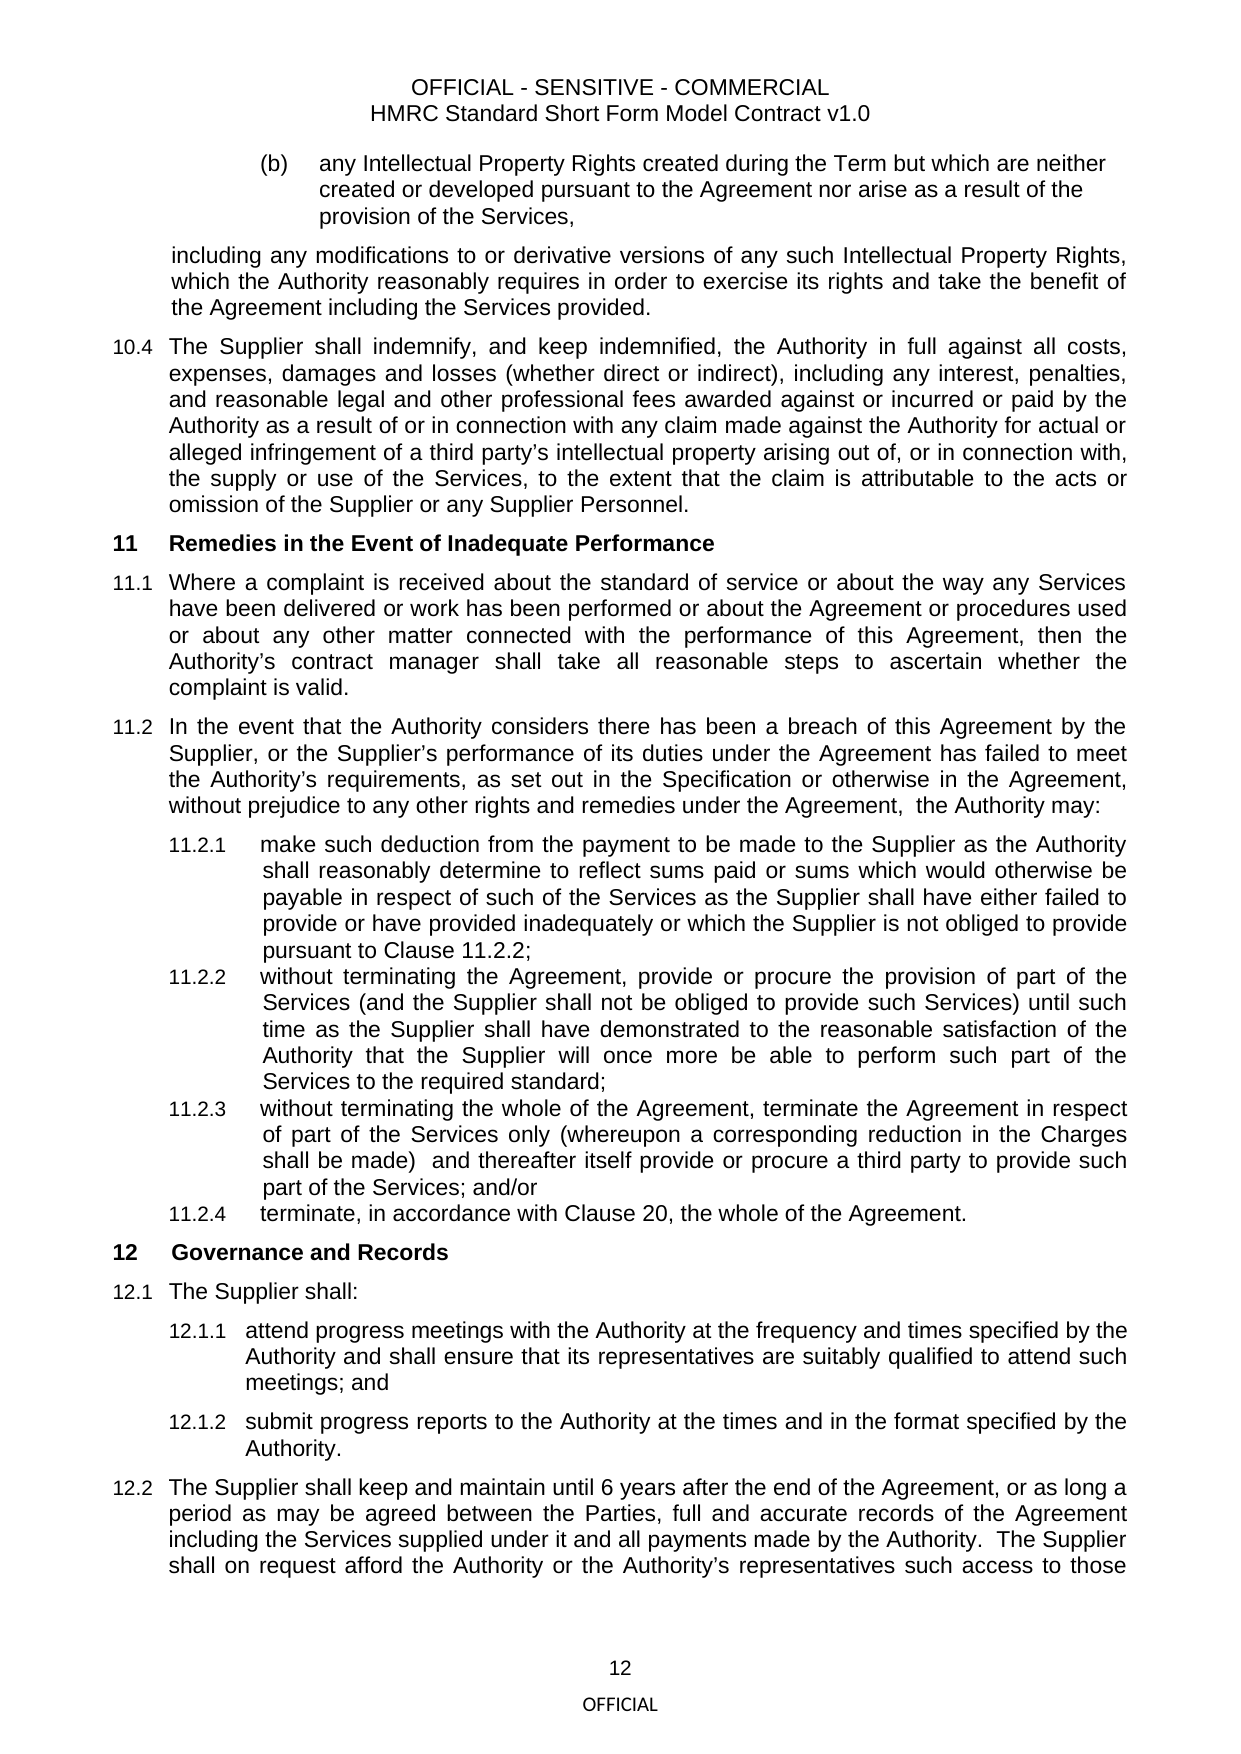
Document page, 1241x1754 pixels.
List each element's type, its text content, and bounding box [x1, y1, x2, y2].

list including any modifications to or derivative versions of any such Intellectual Property Rights, which the Authority reasonably requires in order to exercise its rights and take the benefit of the Agreement including the Services provided. [171, 242, 1128, 321]
text terminate, in accordance with Clause 20, the whole of the Agreement. [168, 1200, 1128, 1226]
text without terminating the Agreement, provide or procure the provision of part of the Services (and the Supplier shall not be obliged to provide such Services) until such time as the Supplier shall have demonstrated to the reasonable satisfaction of the Authority that the Supplier will once more be able to perform such part of the Services to the required standard; [168, 963, 1128, 1095]
text any Intellectual Property Rights created during the Term but which are neither created or developed pursuant to the Agreement nor arise as a result of the provision of the Services, [260, 150, 1128, 229]
subtitle The Supplier shall indemnify, and keep indemnified, the Authority in full against all costs, expenses, damages and losses (whether direct or indirect), including any interest, penalties, and reasonable legal and other professional fees awarded against or incurred or paid by the Authority as a result of or in connection with any claim made against the Authority for actual or alleged infringement of a third party’s intellectual property arising out of, or in connection with, the supply or use of the Services, to the extent that the claim is attributable to the acts or omission of the Supplier or any Supplier Personnel. [112, 333, 1128, 518]
subtitle Where a complaint is received about the standard of service or about the way any Services have been delivered or work has been performed or about the Agreement or procedures used or about any other matter connected with the performance of this Agreement, then the Authority’s contract manager shall take all reasonable steps to ascertain whether the complaint is valid. [112, 569, 1128, 701]
subtitle The Supplier shall: [112, 1278, 1128, 1304]
text submit progress reports to the Authority at the times and in the format specified by the Authority. [168, 1408, 1128, 1461]
text without terminating the whole of the Agreement, terminate the Agreement in respect of part of the Services only (whereupon a corresponding reduction in the Charges shall be made) and thereafter itself provide or procure a third party to provide such part of the Services; and/or [168, 1095, 1128, 1200]
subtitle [112, 1473, 1128, 1579]
subtitle Remedies in the Event of Inadequate Performance [112, 530, 1128, 556]
text make such deduction from the payment to be made to the Supplier as the Authority shall reasonably determine to reflect sums paid or sums which would otherwise be payable in respect of such of the Services as the Supplier shall have either failed to provide or have provided inadequately or which the Supplier is not obliged to provide pursuant to Clause 11.2.2; [168, 831, 1128, 963]
subtitle Governance and Records [112, 1239, 1128, 1265]
text attend progress meetings with the Authority at the frequency and times specified by the Authority and shall ensure that its representatives are suitably qualified to attend such meetings; and [168, 1317, 1128, 1396]
subtitle In the event that the Authority considers there has been a breach of this Agreement by the Supplier, or the Supplier’s performance of its duties under the Agreement has failed to meet the Authority’s requirements, as set out in the Specification or otherwise in the Agreement, without prejudice to any other rights and remedies under the Agreement, the Authority may: [112, 713, 1128, 819]
